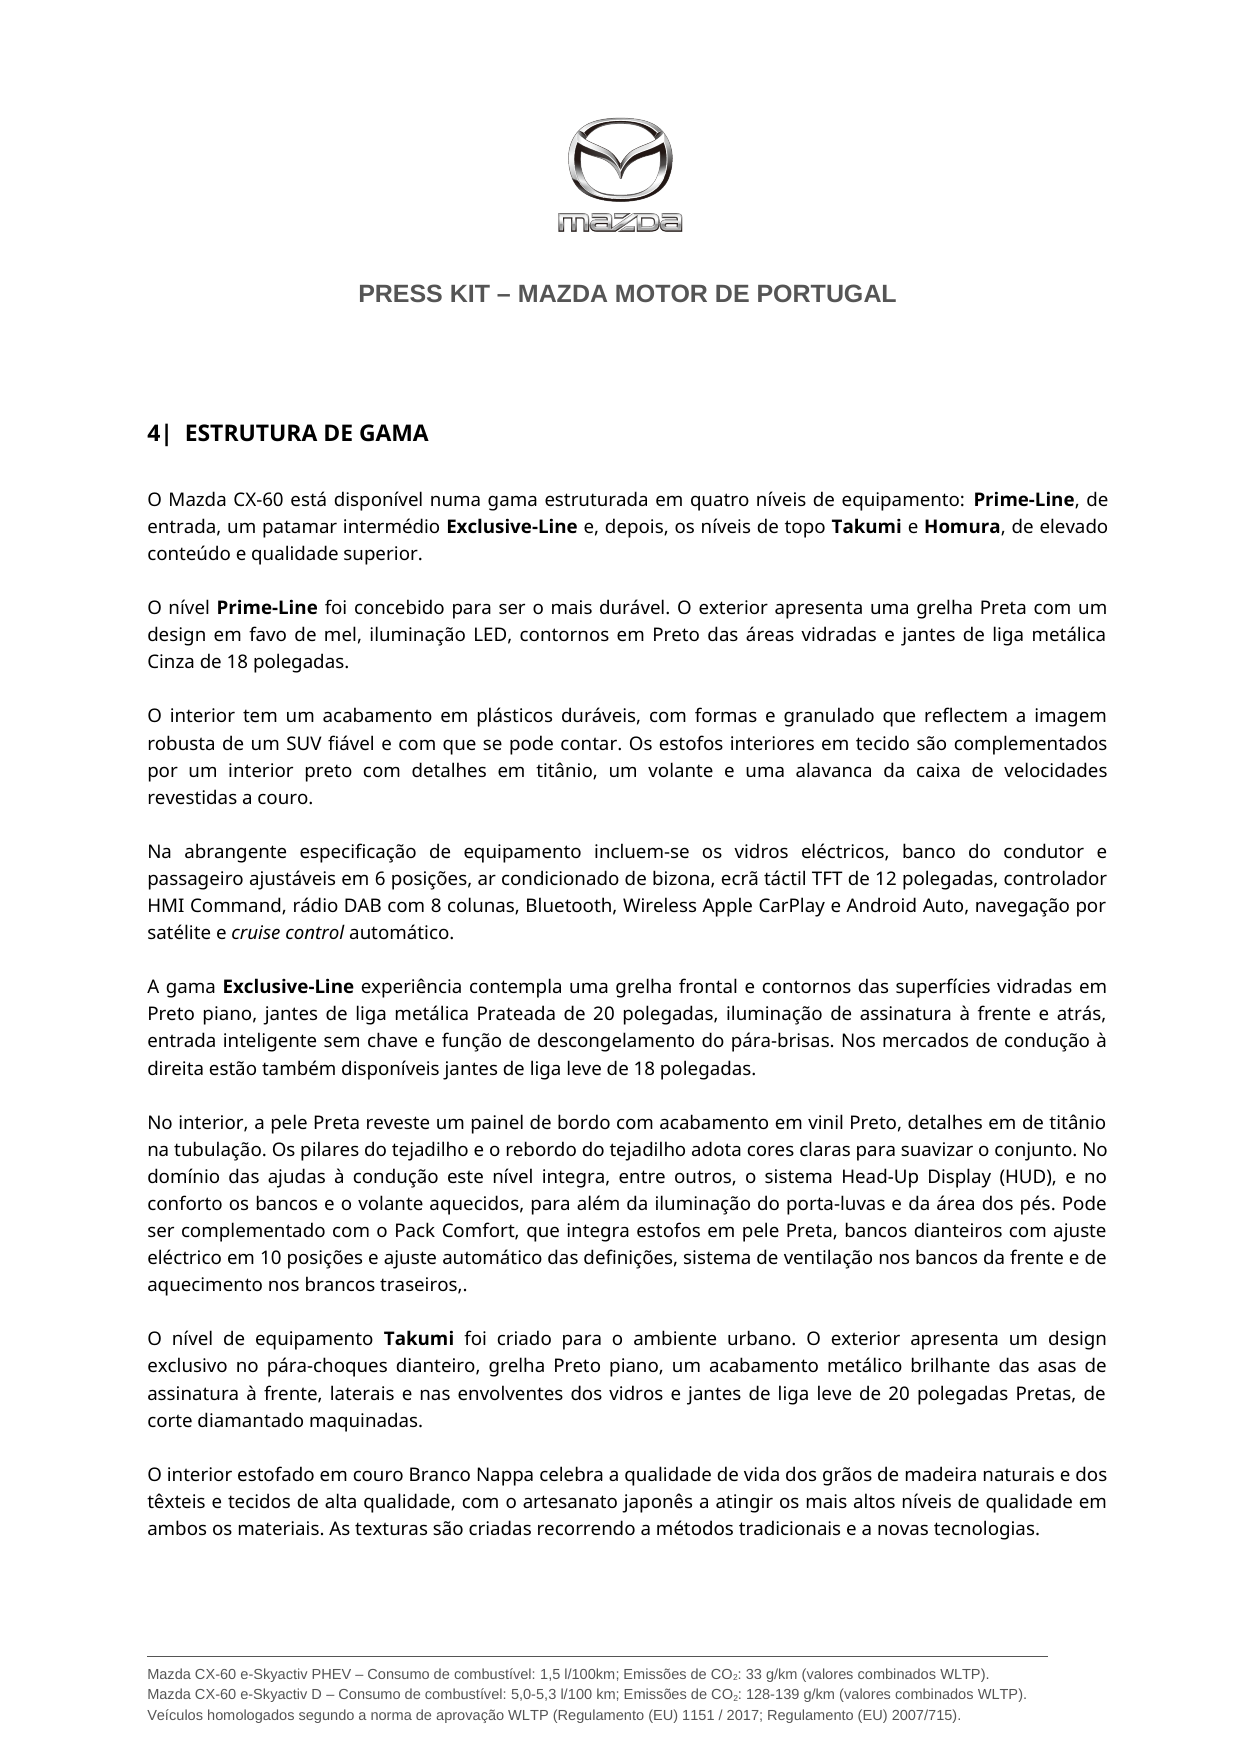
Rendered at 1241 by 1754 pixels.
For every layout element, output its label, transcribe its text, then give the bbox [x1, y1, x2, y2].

text O Mazda CX-60 está disponível numa gama estruturada em quatro níveis de equipamento: Prime-Line, de entrada, um patamar intermédio Exclusive-Line e, depois, os níveis de topo Takumi e Homura, de elevado conteúdo e qualidade superior. [147, 484, 1108, 566]
text Na abrangente especificação de equipamento incluem-se os vidros eléctricos, banco do condutor e passageiro ajustáveis em 6 posições, ar condicionado de bizona, ecrã táctil TFT de 12 polegadas, controlador HMI Command, rádio DAB com 8 colunas, Bluetooth, Wireless Apple CarPlay e Android Auto, navegação por satélite e cruise control automático. [147, 837, 1108, 945]
picture [0, 0, 1241, 268]
text No interior, a pele Preta reveste um painel de bordo com acabamento em vinil Preto, detalhes em de titânio na tubulação. Os pilares do tejadilho e o rebordo do tejadilho adota cores claras para suavizar o conjunto. No domínio das ajudas à condução este nível integra, entre outros, o sistema Head-Up Display (HUD), e no conforto os bancos e o volante aquecidos, para além da iluminação do porta-luvas e da área dos pés. Pode ser complementado com o Pack Comfort, que integra estofos em pele Preta, bancos dianteiros com ajuste eléctrico em 10 posições e ajuste automático das definições, sistema de ventilação nos bancos da frente e de aquecimento nos brancos traseiros,. [147, 1107, 1108, 1297]
text O nível Prime-Line foi concebido para ser o mais durável. O exterior apresenta uma grelha Preta com um design em favo de mel, iluminação LED, contornos em Preto das áreas vidradas e jantes de liga metálica Cinza de 18 polegadas. [147, 593, 1108, 674]
text O nível de equipamento Takumi foi criado para o ambiente urbano. O exterior apresenta um design exclusivo no pára-choques dianteiro, grelha Preto piano, um acabamento metálico brilhante das asas de assinatura à frente, laterais e nas envolventes dos vidros e jantes de liga leve de 20 polegadas Pretas, de corte diamantado maquinadas. [147, 1324, 1108, 1432]
text O interior tem um acabamento em plásticos duráveis, com formas e granulado que reflectem a imagem robusta de um SUV fiável e com que se pode contar. Os estofos interiores em tecido são complementados por um interior preto com detalhes em titânio, um volante e uma alavanca da caixa de velocidades revestidas a couro. [147, 701, 1108, 809]
subtitle ESTRUTURA DE GAMA [147, 420, 1108, 447]
text O interior estofado em couro Branco Nappa celebra a qualidade de vida dos grãos de madeira naturais e dos têxteis e tecidos de alta qualidade, com o artesanato japonês a atingir os mais altos níveis de qualidade em ambos os materiais. As texturas são criadas recorrendo a métodos tradicionais e a novas tecnologias. [147, 1459, 1108, 1541]
text A gama Exclusive-Line experiência contempla uma grelha frontal e contornos das superfícies vidradas em Preto piano, jantes de liga metálica Prateada de 20 polegadas, iluminação de assinatura à frente e atrás, entrada inteligente sem chave e função de descongelamento do pára-brisas. Nos mercados de condução à direita estão também disponíveis jantes de liga leve de 18 polegadas. [147, 972, 1108, 1080]
